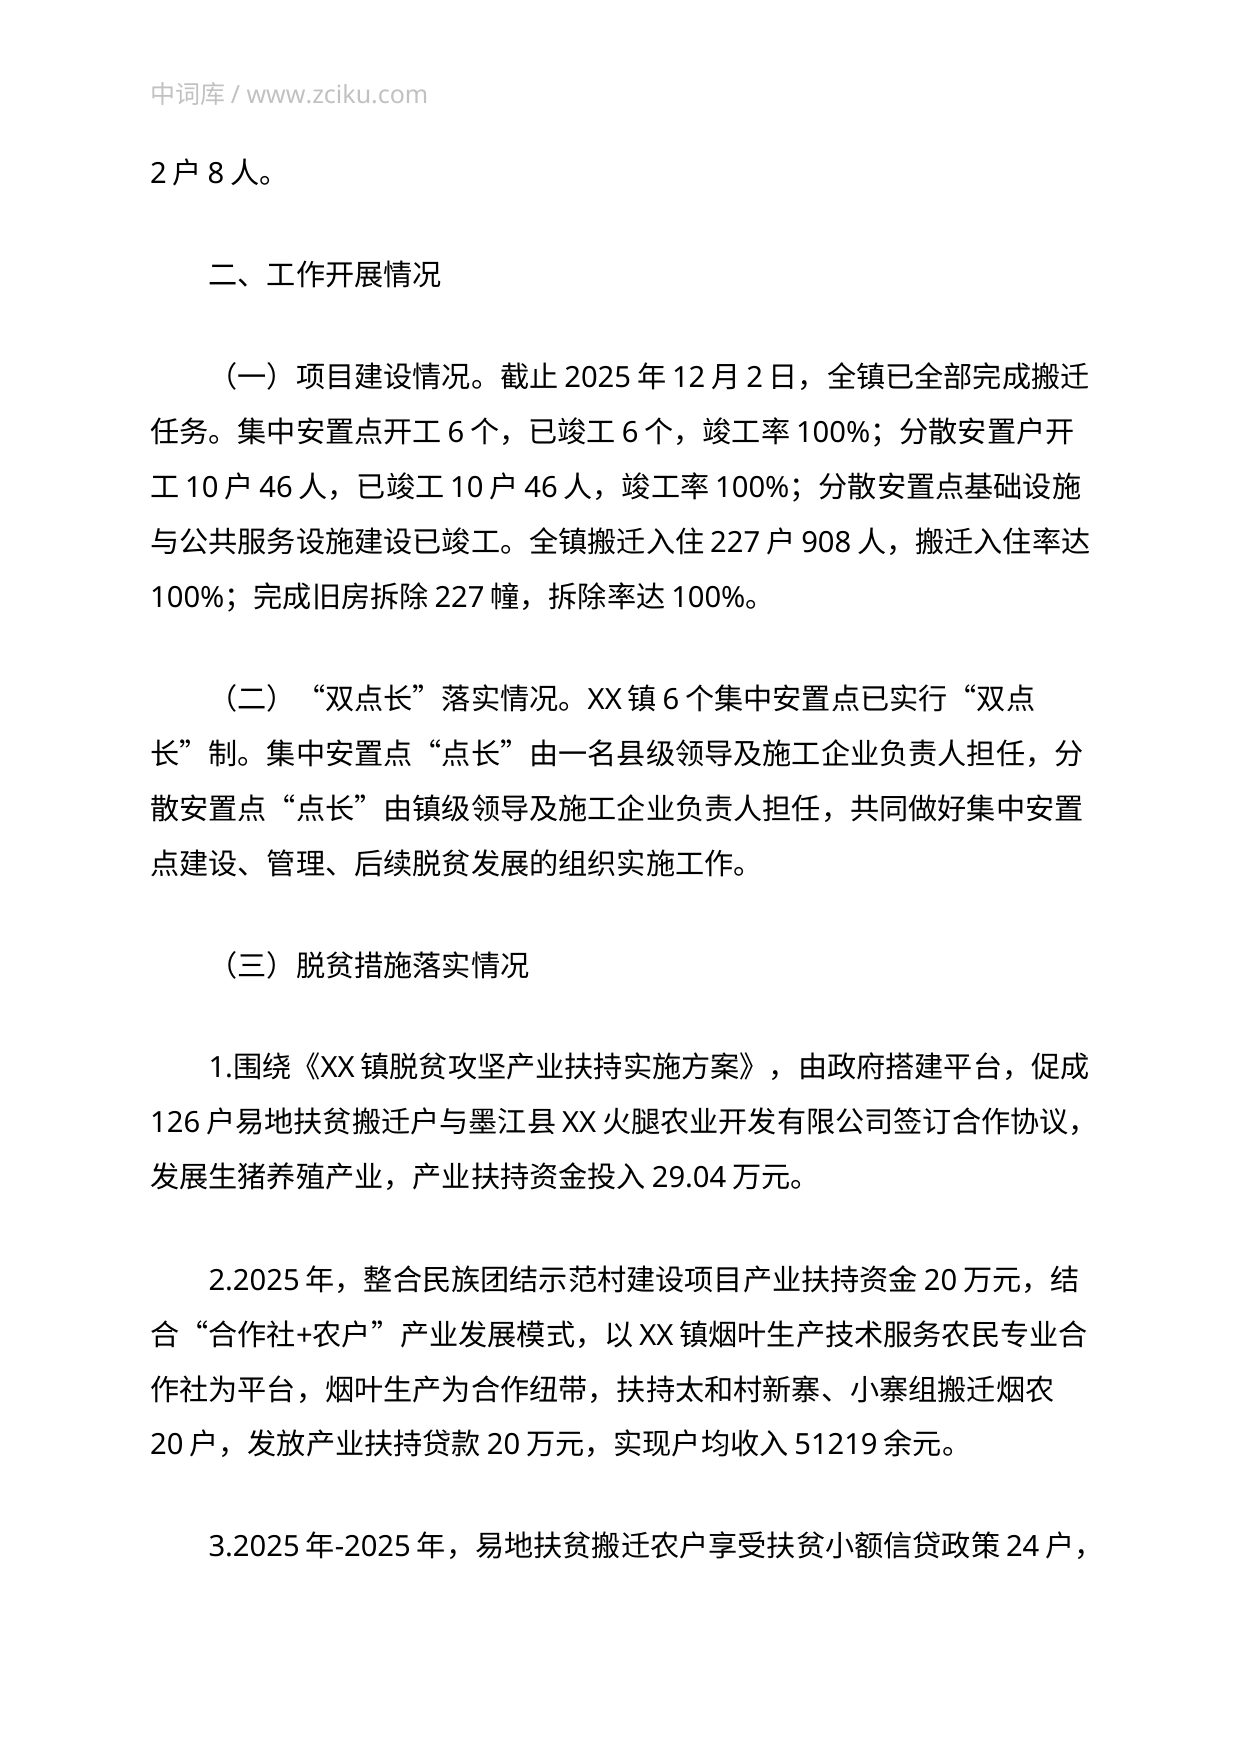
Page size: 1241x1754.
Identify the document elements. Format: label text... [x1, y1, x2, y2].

text 2.2025年，整合民族团结示范村建设项目产业扶持资金20万元，结合“合作社+农户”产业发展模式，以XX镇烟叶生产技术服务农民专业合作社为平台，烟叶生产为合作纽带，扶持太和村新寨、小寨组搬迁烟农20户，发放产业扶持贷款20万元，实现户均收入51219余元。 [150, 1256, 1090, 1463]
text （二）“双点长”落实情况。XX镇6个集中安置点已实行“双点长”制。集中安置点“点长”由一名县级领导及施工企业负责人担任，分散安置点“点长”由镇级领导及施工企业负责人担任，共同做好集中安置点建设、管理、后续脱贫发展的组织实施工作。 [150, 676, 1090, 883]
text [150, 150, 1090, 192]
text （一）项目建设情况。截止2025年12月2日，全镇已全部完成搬迁任务。集中安置点开工6个，已竣工6个，竣工率100%；分散安置户开工10户46人，已竣工10户46人，竣工率100%；分散安置点基础设施与公共服务设施建设已竣工。全镇搬迁入住227户908人，搬迁入住率达100%；完成旧房拆除227幢，拆除率达100%。 [150, 354, 1090, 616]
text 二、工作开展情况 [150, 252, 1090, 294]
text （三）脱贫措施落实情况 [150, 942, 1090, 984]
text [150, 1523, 1090, 1565]
text 1.围绕《XX镇脱贫攻坚产业扶持实施方案》，由政府搭建平台，促成126户易地扶贫搬迁户与墨江县XX火腿农业开发有限公司签订合作协议，发展生猪养殖产业，产业扶持资金投入29.04万元。 [150, 1044, 1090, 1196]
